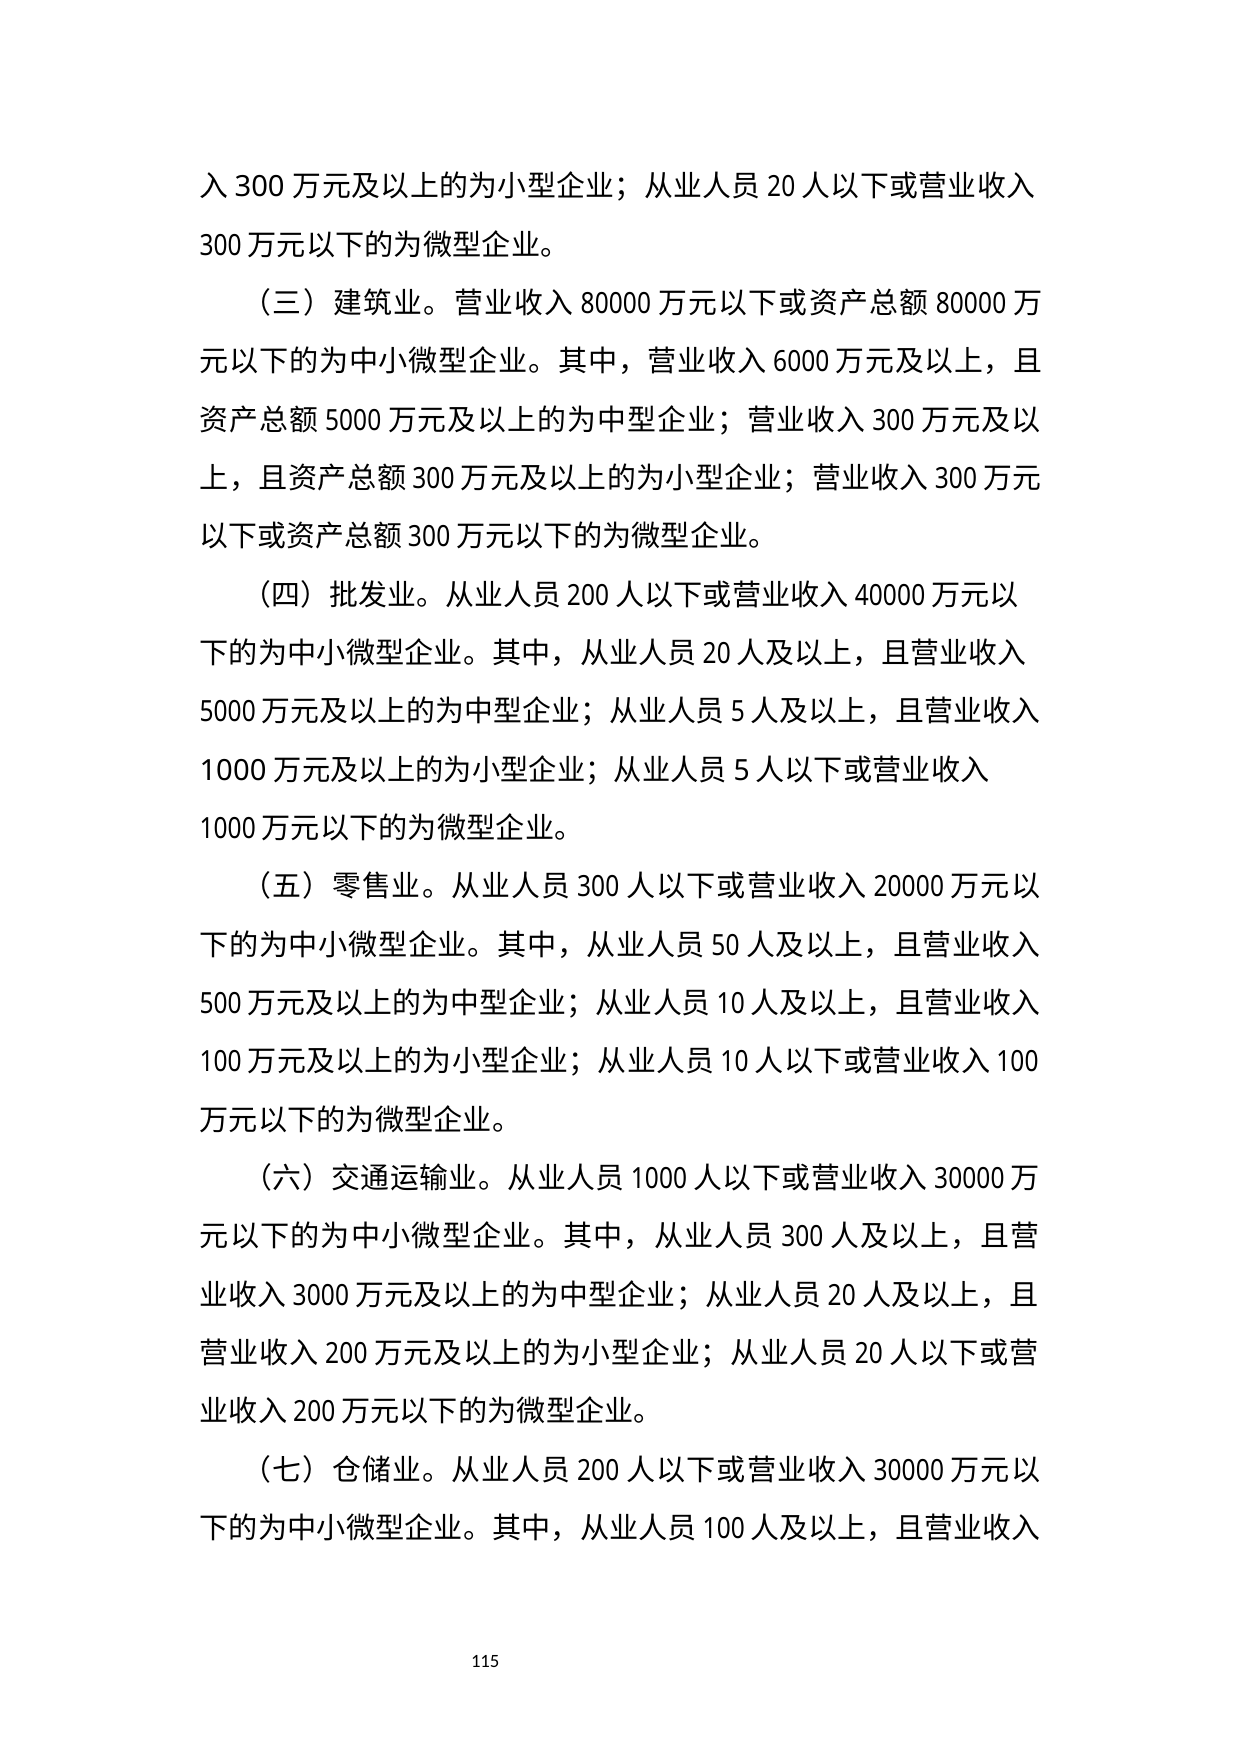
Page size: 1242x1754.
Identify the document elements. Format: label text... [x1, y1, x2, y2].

text （六）交通运输业。从业人员1000人以下或营业收入30000万元以下的为中小微型企业。其中，从业人员300人及以上，且营业收入3000万元及以上的为中型企业；从业人员20人及以上，且营业收入200万元及以上的为小型企业；从业人员20人以下或营业收入200万元以下的为微型企业。 [199, 1142, 1040, 1433]
text （四）批发业。从业人员200人以下或营业收入40000万元以下的为中小微型企业。其中，从业人员20人及以上，且营业收入5000万元及以上的为中型企业；从业人员5人及以上，且营业收入1000 万元及以上的为小型企业；从业人员 5人以下或营业收入1000万元以下的为微型企业。 [199, 558, 1040, 850]
text （三）建筑业。营业收入80000万元以下或资产总额80000万元以下的为中小微型企业。其中，营业收入6000万元及以上，且资产总额5000万元及以上的为中型企业；营业收入300万元及以上，且资产总额300万元及以上的为小型企业；营业收入300万元以下或资产总额300万元以下的为微型企业。 [199, 267, 1043, 558]
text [199, 150, 1037, 267]
text （五）零售业。从业人员300人以下或营业收入20000万元以下的为中小微型企业。其中，从业人员50人及以上，且营业收入500万元及以上的为中型企业；从业人员10人及以上，且营业收入100万元及以上的为小型企业；从业人员10人以下或营业收入100万元以下的为微型企业。 [199, 850, 1040, 1142]
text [199, 1433, 1040, 1550]
